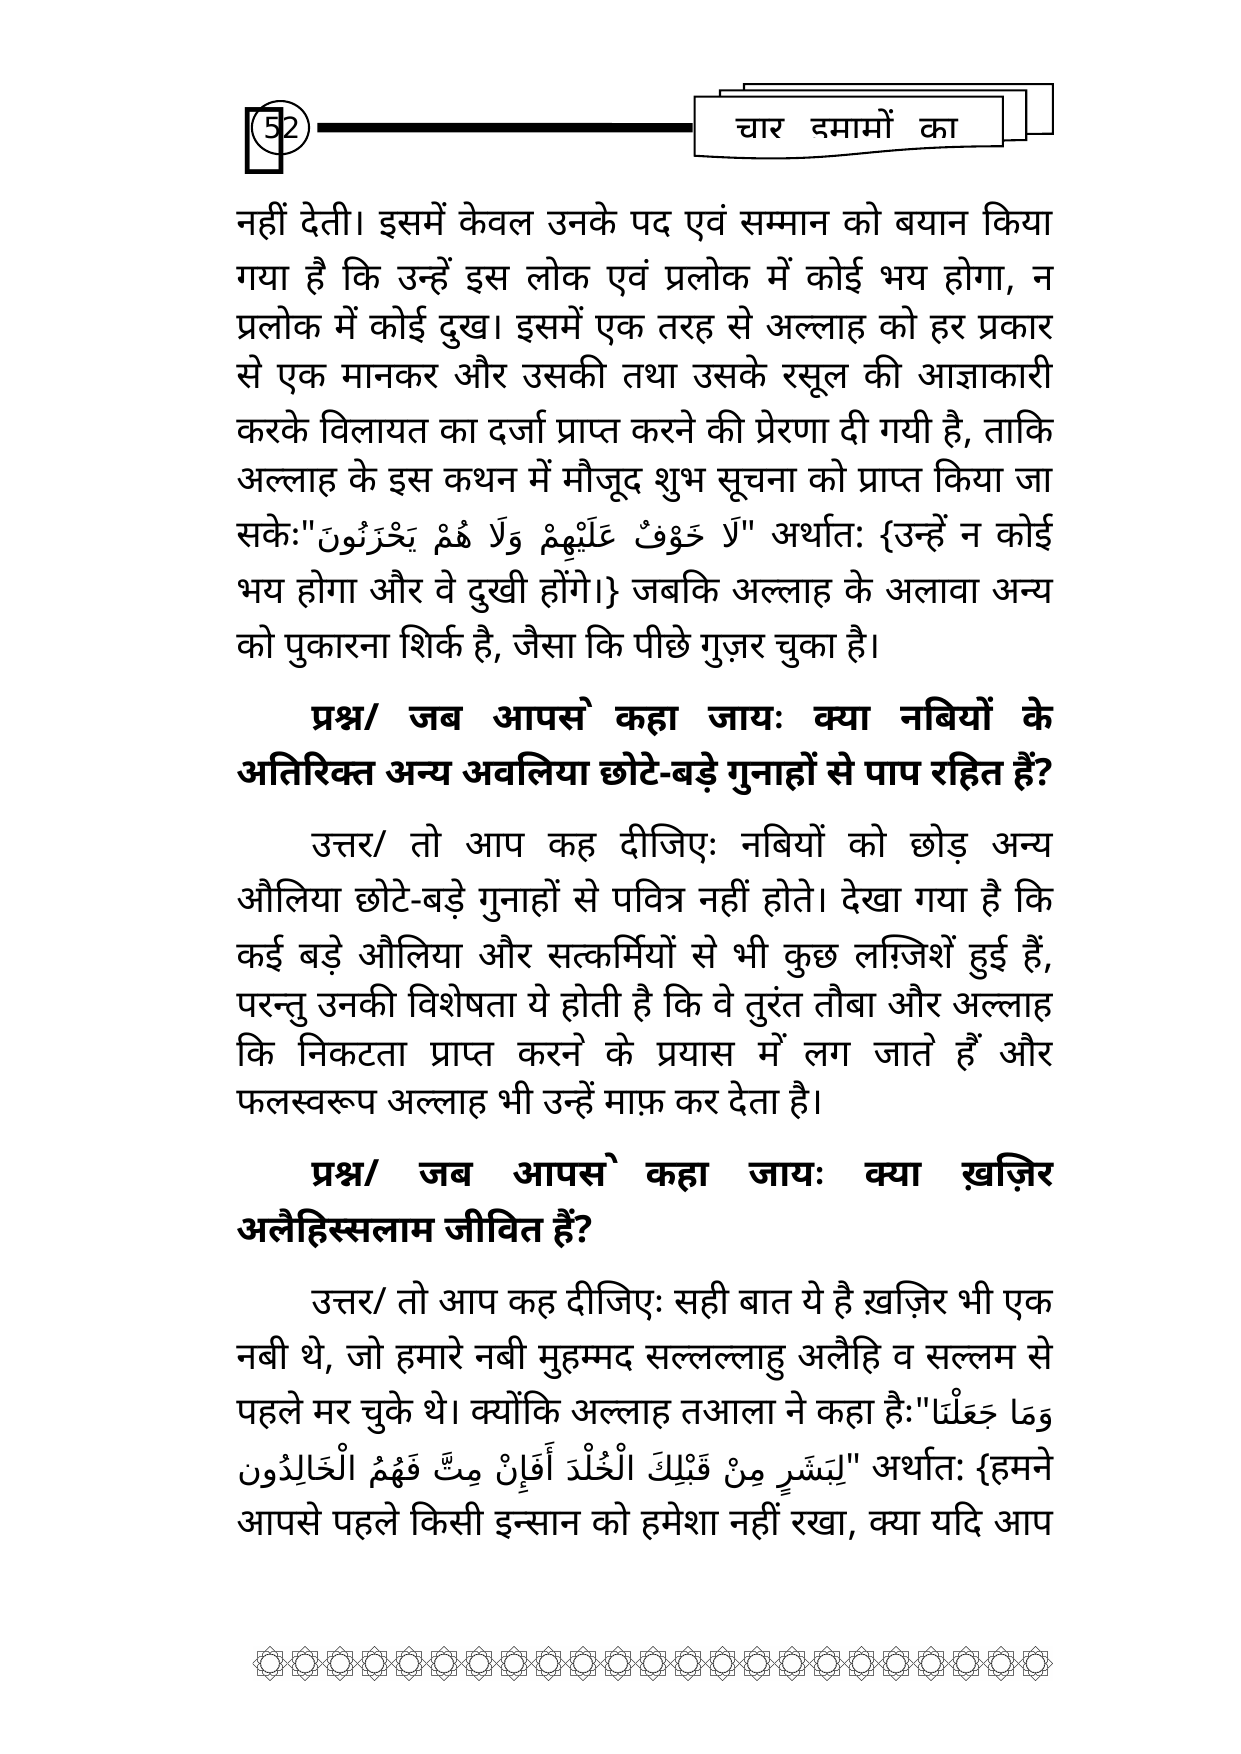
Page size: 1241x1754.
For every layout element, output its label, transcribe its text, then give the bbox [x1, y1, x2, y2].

subtitle प्रश्न/ जब आपसे कहा जायः क्या ख़ज़िर अलैहिस्सलाम जीवित हैं? [236, 1147, 1053, 1257]
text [236, 1274, 1053, 1551]
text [236, 202, 1053, 673]
picture [252, 1646, 1053, 1681]
text उत्तर/ तो आप कह दीजिएः नबियों को छोड़ अन्य औलिया छोटे-बड़े गुनाहों से पवित्र नहीं होते। देखा गया है कि कई बड़े औलिया और सत्कर्मियों से भी कुछ लग़्जिशें हुई हैं, परन्तु उनकी विशेषता ये होती है कि वे तुरंत तौबा और अल्लाह कि निकटता प्राप्त करने के प्रयास में लग जाते हैं और फलस्वरूप अल्लाह भी उन्हें माफ़ कर देता है। [236, 817, 1053, 1130]
subtitle प्रश्न/ जब आपसे कहा जायः क्या नबियों के अतिरिक्त अन्य अवलिया छोटे-बड़े गुनाहों से पाप रहित हैं? [236, 690, 1053, 801]
